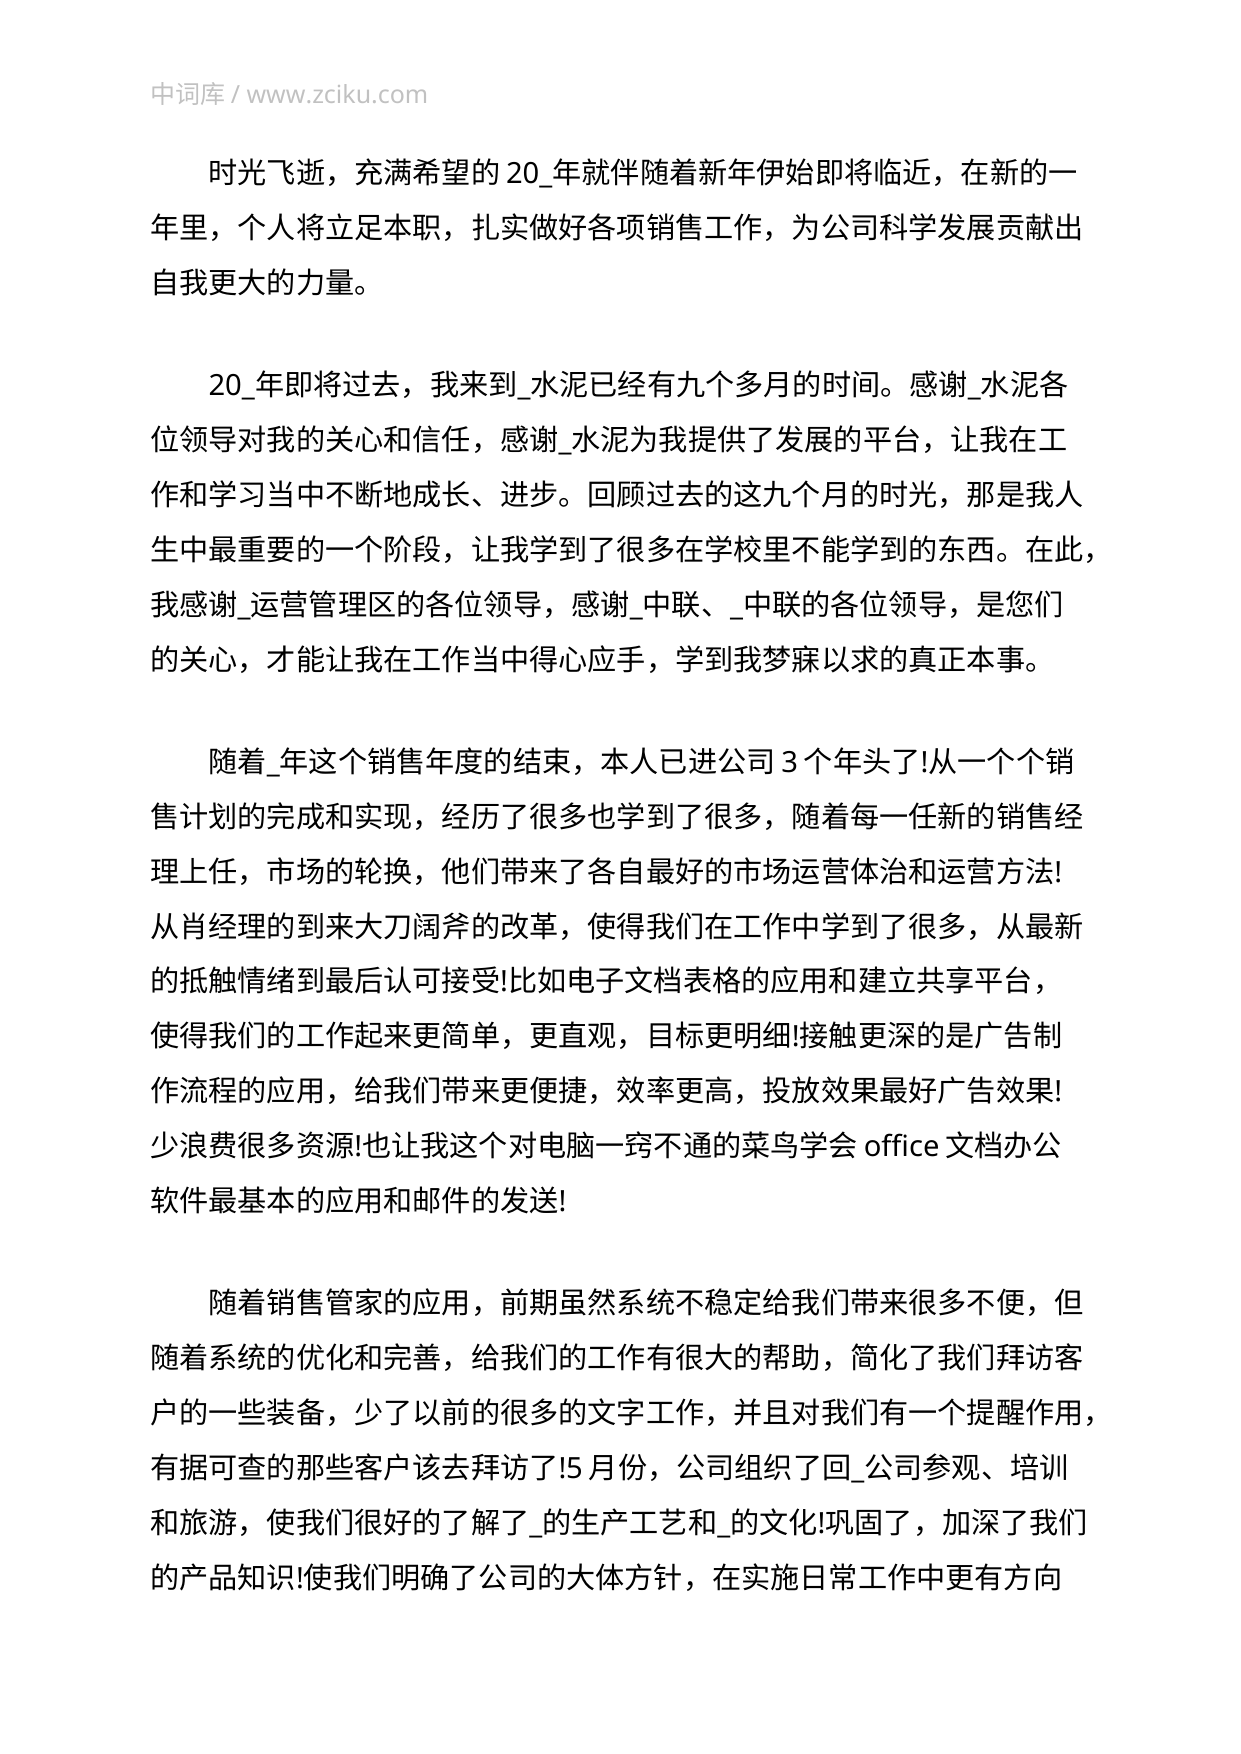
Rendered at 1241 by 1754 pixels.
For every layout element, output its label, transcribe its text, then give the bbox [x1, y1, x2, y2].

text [150, 1280, 1090, 1597]
text 时光飞逝，充满希望的20_年就伴随着新年伊始即将临近，在新的一年里，个人将立足本职，扎实做好各项销售工作，为公司科学发展贡献出自我更大的力量。 [150, 150, 1090, 302]
text 20_年即将过去，我来到_水泥已经有九个多月的时间。感谢_水泥各位领导对我的关心和信任，感谢_水泥为我提供了发展的平台，让我在工作和学习当中不断地成长、进步。回顾过去的这九个月的时光，那是我人生中最重要的一个阶段，让我学到了很多在学校里不能学到的东西。在此，我感谢_运营管理区的各位领导，感谢_中联、_中联的各位领导，是您们的关心，才能让我在工作当中得心应手，学到我梦寐以求的真正本事。 [150, 362, 1090, 679]
text 随着_年这个销售年度的结束，本人已进公司3个年头了!从一个个销售计划的完成和实现，经历了很多也学到了很多，随着每一任新的销售经理上任，市场的轮换，他们带来了各自最好的市场运营体治和运营方法!从肖经理的到来大刀阔斧的改革，使得我们在工作中学到了很多，从最新的抵触情绪到最后认可接受!比如电子文档表格的应用和建立共享平台，使得我们的工作起来更简单，更直观，目标更明细!接触更深的是广告制作流程的应用，给我们带来更便捷，效率更高，投放效果最好广告效果!少浪费很多资源!也让我这个对电脑一窍不通的菜鸟学会office文档办公软件最基本的应用和邮件的发送! [150, 738, 1090, 1220]
